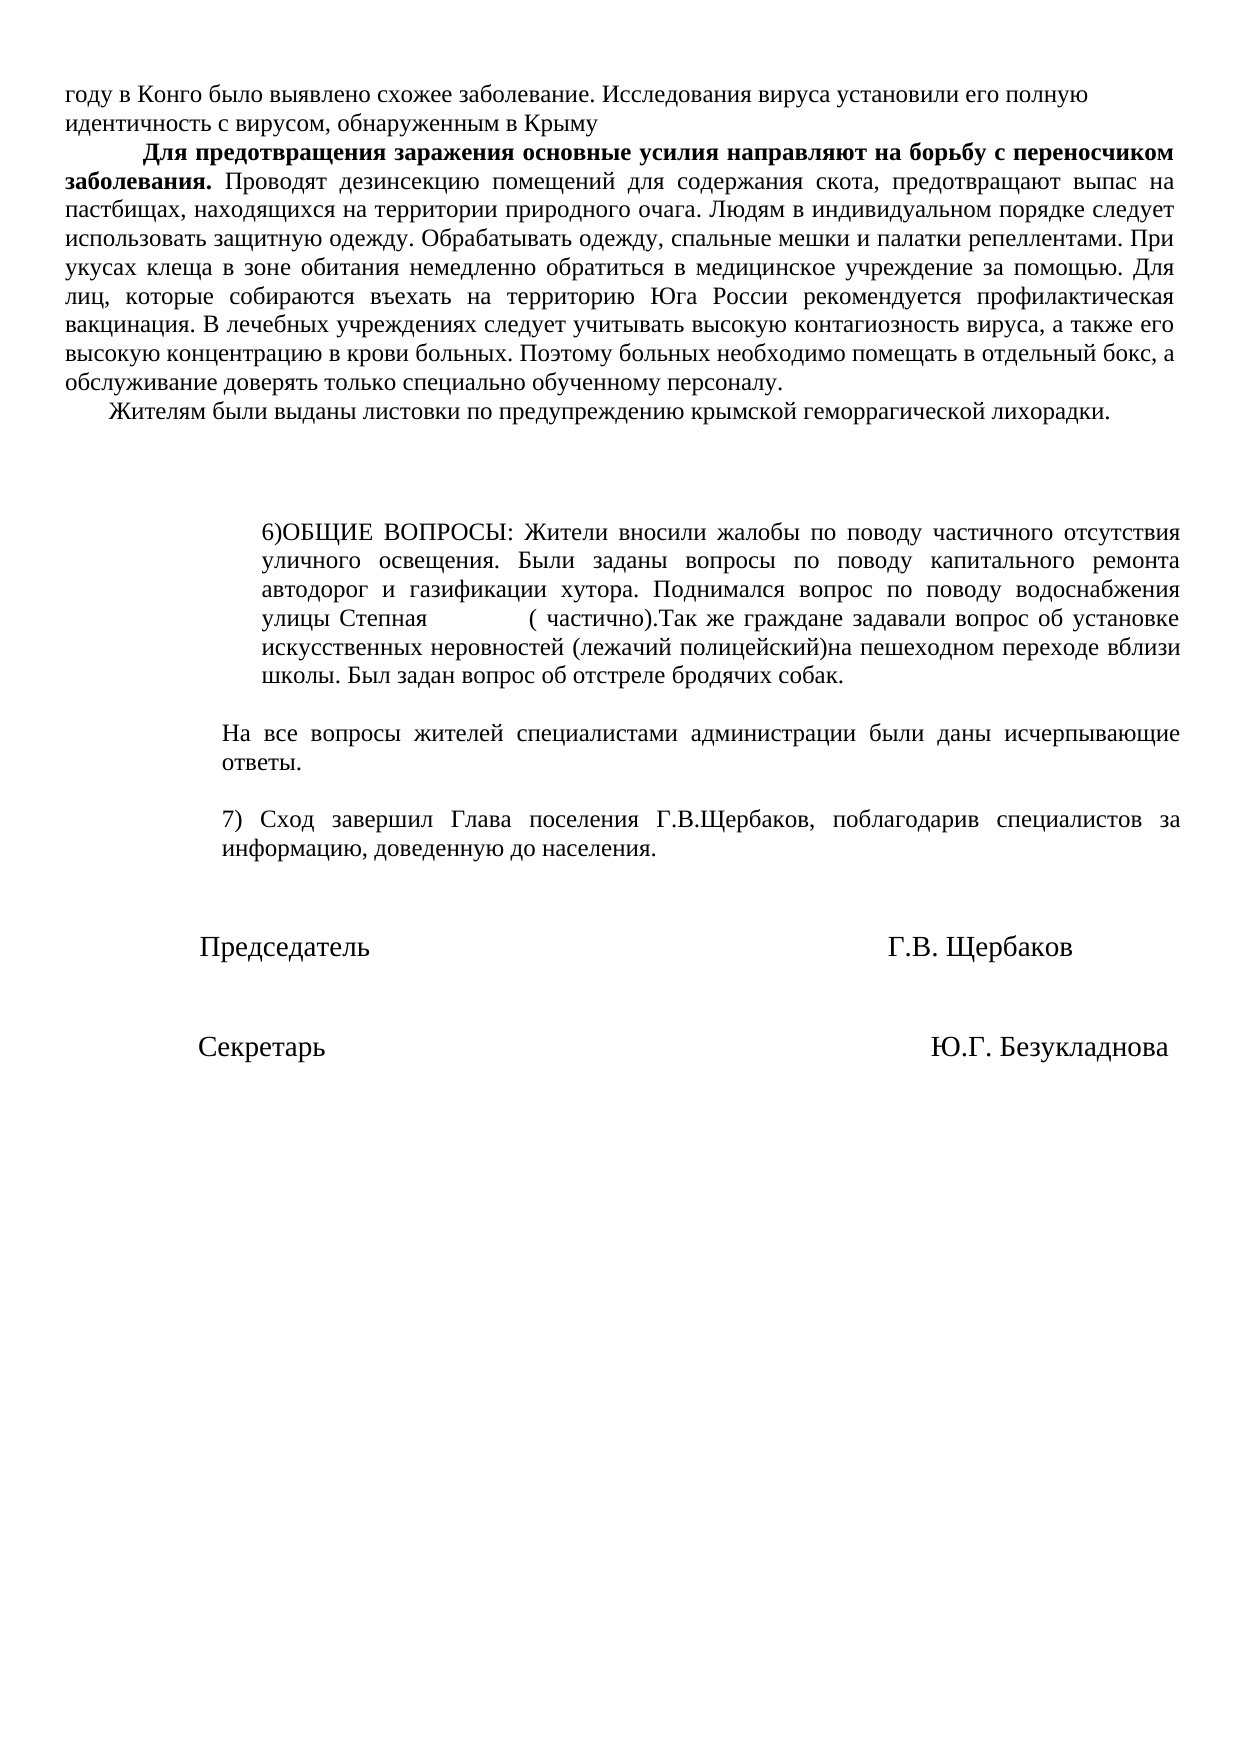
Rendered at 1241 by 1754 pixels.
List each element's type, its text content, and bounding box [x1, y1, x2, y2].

text 6)ОБЩИЕ ВОПРОСЫ: Жители вносили жалобы по поводу частичного отсутствия уличного освещения. Были заданы вопросы по поводу капитального ремонта автодорог и газификации хутора. Поднимался вопрос по поводу водоснабжения улицы Степная ( частично).Так же граждане задавали вопрос об установке искусственных неровностей (лежачий полицейский)на пешеходном переходе вблизи школы. Был задан вопрос об отстреле бродячих собак. [261, 517, 1181, 689]
list 7) Сход завершил Глава поселения Г.В.Щербаков, поблагодарив специалистов за информацию, доведенную до населения. [222, 804, 1181, 862]
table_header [59, 74, 1181, 459]
text Секретарь Ю.Г. Безукладнова [74, 1029, 1181, 1063]
list На все вопросы жителей специалистами администрации были даны исчерпывающие ответы. [222, 718, 1181, 775]
text Председатель Г.В. Щербаков [192, 929, 1181, 962]
